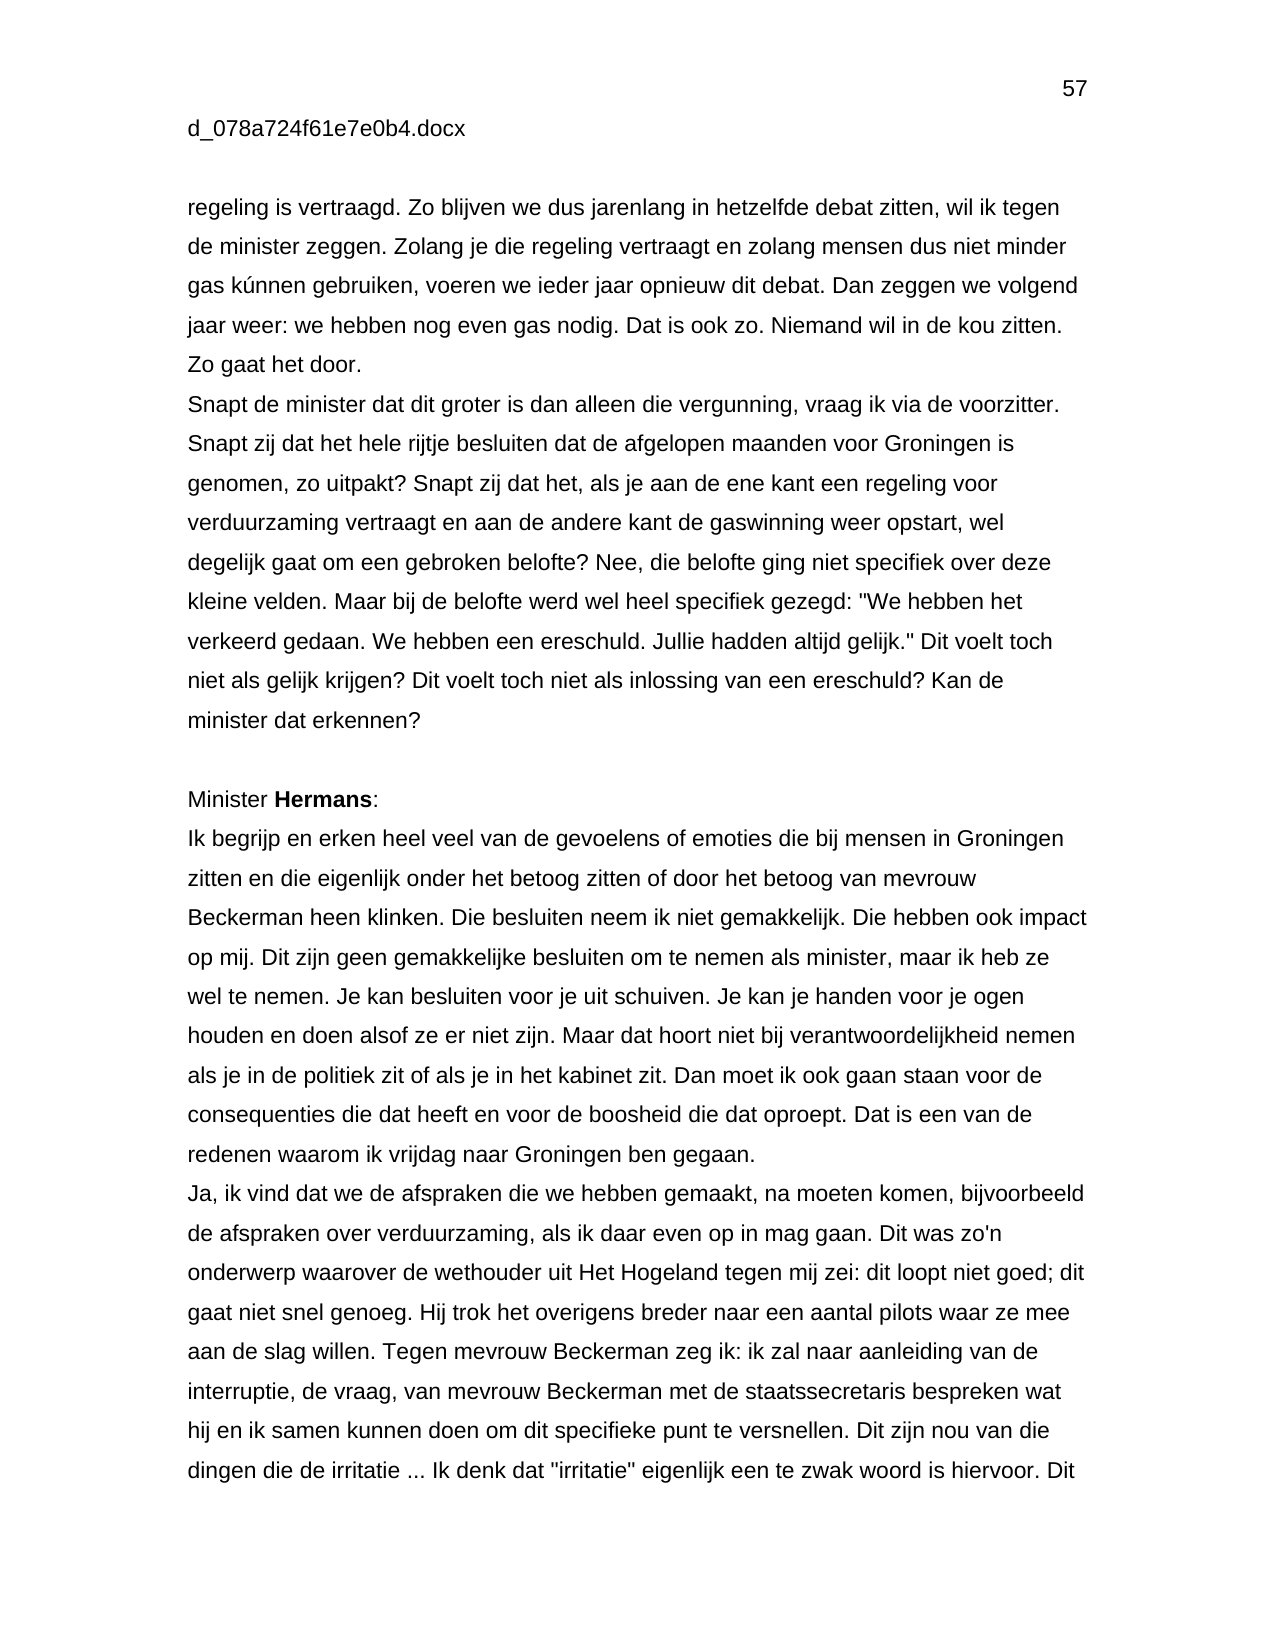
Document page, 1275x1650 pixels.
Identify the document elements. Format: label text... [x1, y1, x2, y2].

text Ik begrijp en erken heel veel van de gevoelens of emoties die bij mensen in Groningen zitten en die eigenlijk onder het betoog zitten of door het betoog van mevrouw Beckerman heen klinken. Die besluiten neem ik niet gemakkelijk. Die hebben ook impact op mij. Dit zijn geen gemakkelijke besluiten om te nemen als minister, maar ik heb ze wel te nemen. Je kan besluiten voor je uit schuiven. Je kan je handen voor je ogen houden en doen alsof ze er niet zijn. Maar dat hoort niet bij verantwoordelijkheid nemen als je in de politiek zit of als je in het kabinet zit. Dan moet ik ook gaan staan voor de consequenties die dat heeft en voor de boosheid die dat oproept. Dat is een van de redenen waarom ik vrijdag naar Groningen ben gegaan. [187, 825, 1087, 1167]
text Minister Hermans: [187, 786, 1087, 812]
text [187, 193, 1087, 378]
text Snapt de minister dat dit groter is dan alleen die vergunning, vraag ik via de voorzitter. Snapt zij dat het hele rijtje besluiten dat de afgelopen maanden voor Groningen is genomen, zo uitpakt? Snapt zij dat het, als je aan de ene kant een regeling voor verduurzaming vertraagt en aan de andere kant de gaswinning weer opstart, wel degelijk gaat om een gebroken belofte? Nee, die belofte ging niet specifiek over deze kleine velden. Maar bij de belofte werd wel heel specifiek gezegd: "We hebben het verkeerd gedaan. We hebben een ereschuld. Jullie hadden altijd gelijk." Dit voelt toch niet als gelijk krijgen? Dit voelt toch niet als inlossing van een ereschuld? Kan de minister dat erkennen? [187, 391, 1087, 733]
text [187, 1180, 1087, 1483]
